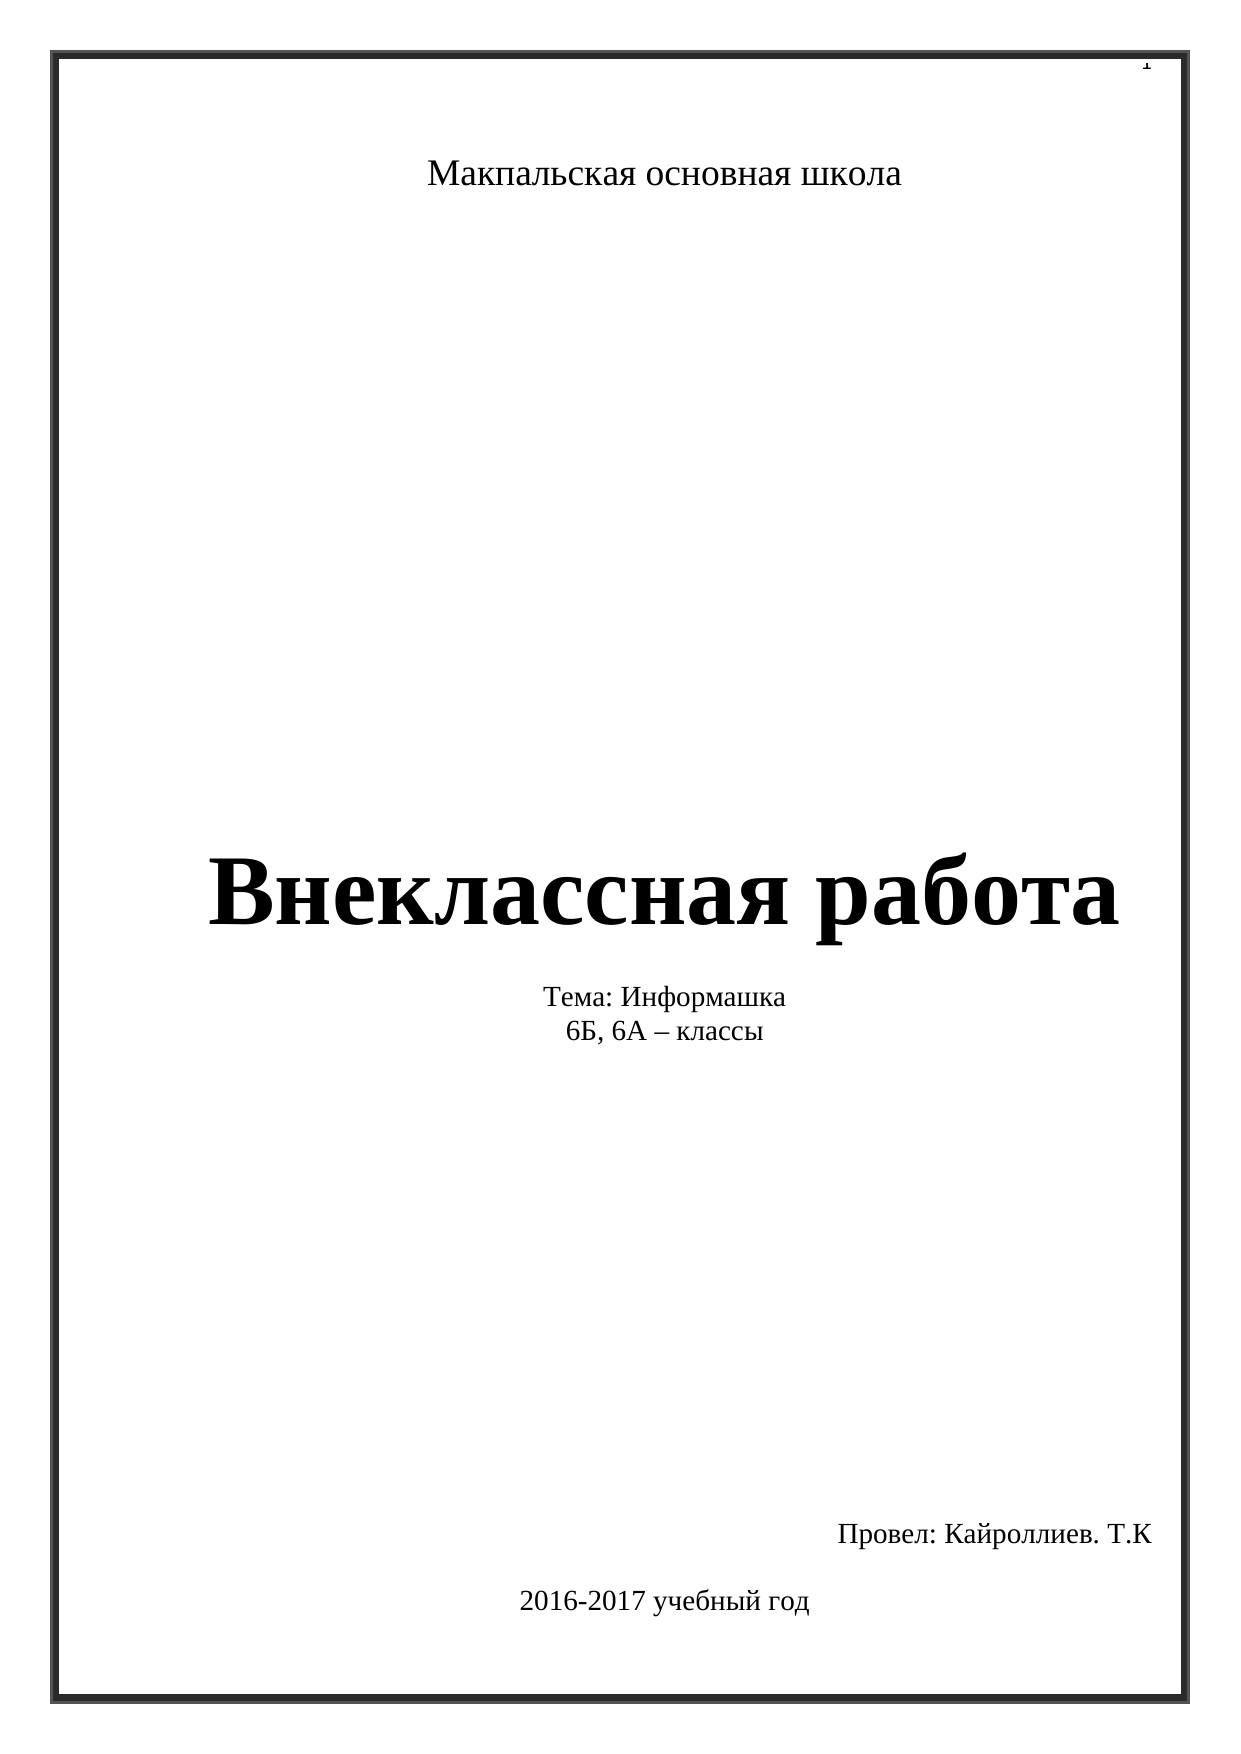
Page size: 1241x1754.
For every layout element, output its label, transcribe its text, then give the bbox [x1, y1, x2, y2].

text 2016-2017 учебный год [177, 1583, 1152, 1617]
text 6Б, 6А – классы [177, 1013, 1152, 1046]
text Провел: Кайроллиев. Т.К [177, 1516, 1152, 1549]
text Тема: Информашка [177, 979, 1152, 1013]
text Макпальская основная школа [177, 150, 1152, 193]
text Внеклассная работа [177, 831, 1152, 946]
